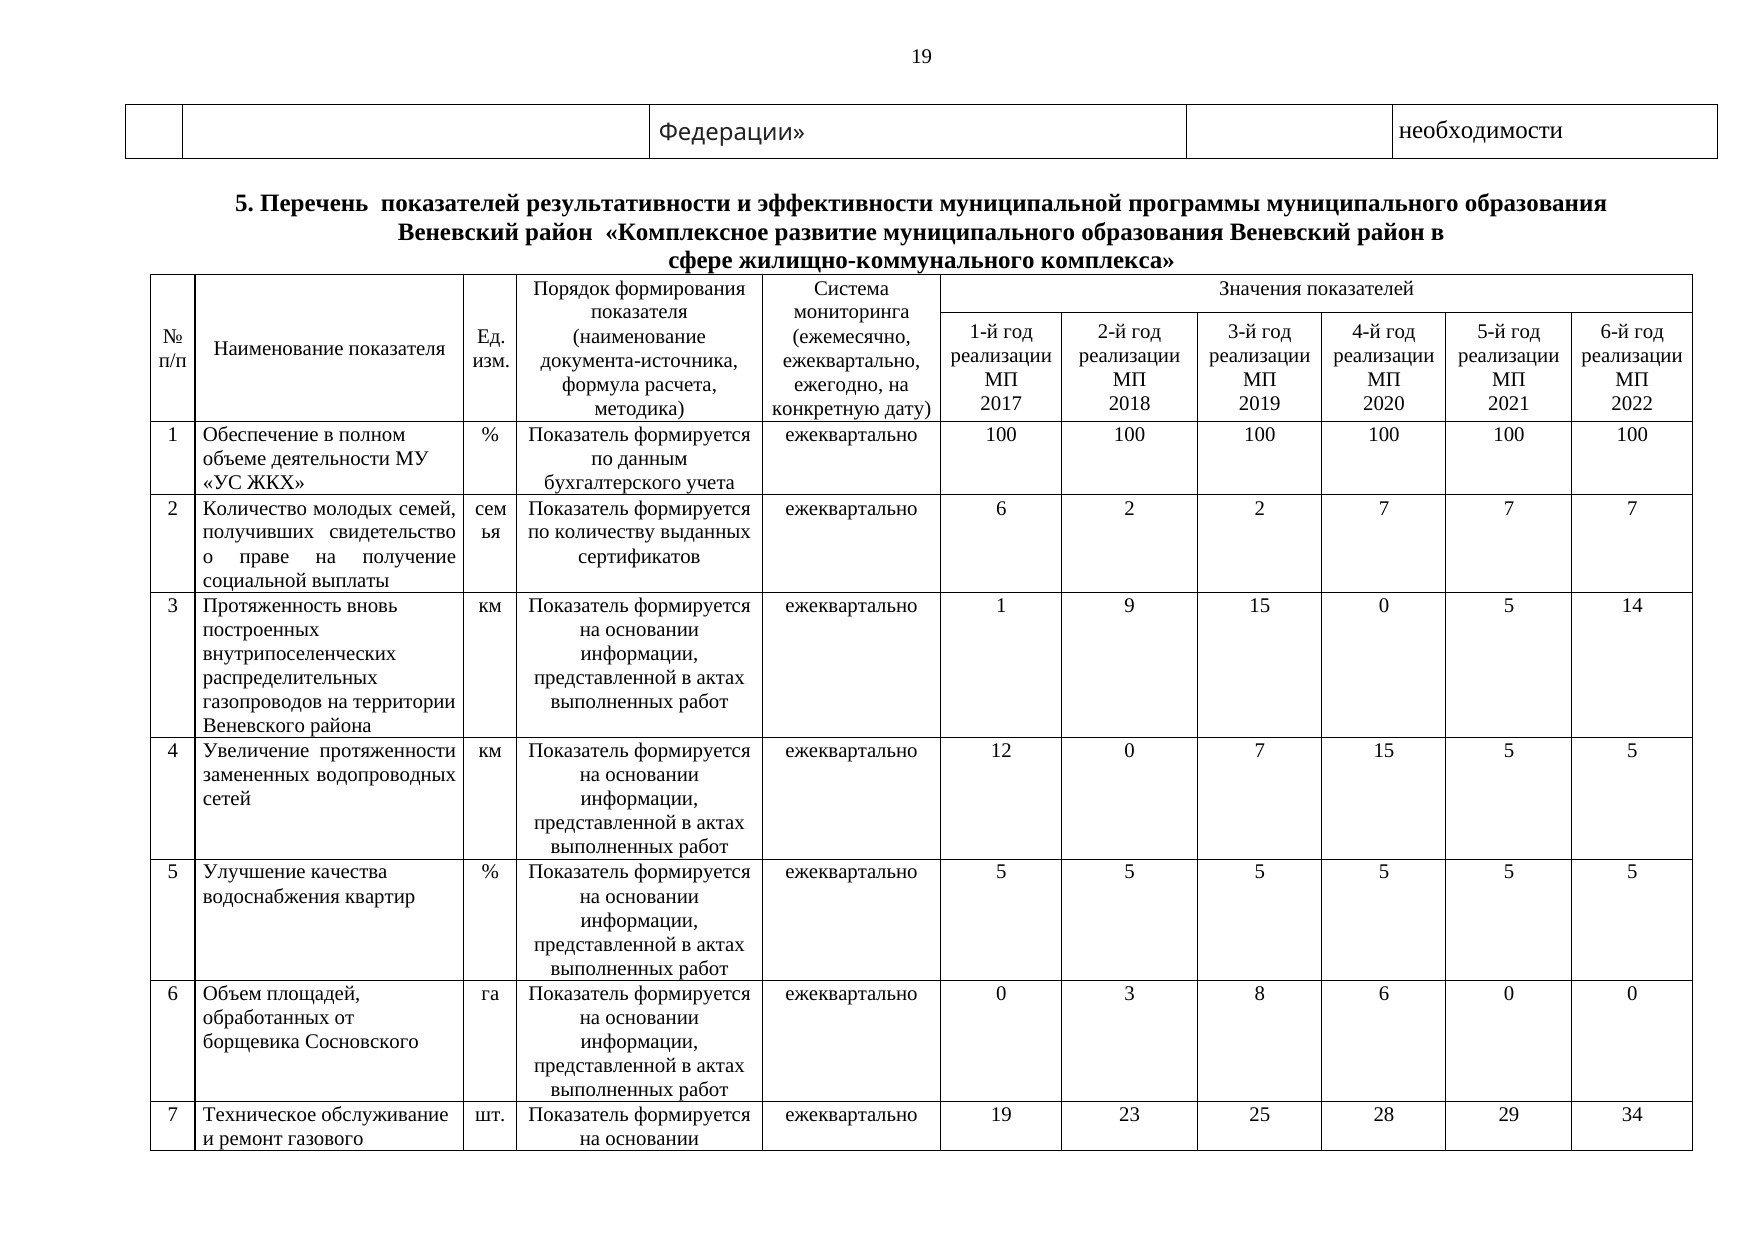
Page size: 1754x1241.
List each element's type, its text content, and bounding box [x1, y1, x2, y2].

table_cell 14 [1572, 593, 1692, 737]
table_cell ежеквартально [763, 422, 940, 494]
table_header Значения показателей [941, 275, 1692, 312]
table_cell Увеличение протяженности замененных водопроводных сетей [196, 738, 463, 858]
table_cell 5 [941, 860, 1061, 980]
table_cell Протяженность вновь построенных внутрипоселенческих распределительных газопроводов на территории Веневского района [196, 593, 463, 737]
table_cell 100 [1572, 422, 1692, 494]
table_cell 23 [1062, 1102, 1197, 1150]
table_cell 6 [151, 981, 194, 1101]
table_cell 0 [1572, 981, 1692, 1101]
table_cell 28 [1322, 1102, 1445, 1150]
table_cell 8 [1198, 981, 1321, 1101]
table_cell ежеквартально [763, 860, 940, 980]
table_cell 2 [151, 495, 194, 592]
table_cell 100 [1198, 422, 1321, 494]
table_cell 7 [1572, 495, 1692, 592]
table_cell 25 [1198, 1102, 1321, 1150]
table_header Порядок формирования показателя (наименование документа-источника, формула расчета, методика) [517, 275, 762, 421]
text сфере жилищно-коммунального комплекса» [177, 246, 1665, 274]
table_cell 1 [126, 105, 182, 158]
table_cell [1393, 105, 1717, 158]
table_cell 34 [1572, 1102, 1692, 1150]
table_cell % [464, 860, 516, 980]
table_header Ед. изм. [464, 275, 516, 421]
table_cell 19 [941, 1102, 1061, 1150]
table_cell 1 [151, 422, 194, 494]
table_cell ежеквартально [763, 1102, 940, 1150]
table_cell Показатель формируется по данным бухгалтерского учета [517, 422, 762, 494]
table_cell 3 [151, 593, 194, 737]
table_cell 29 [1446, 1102, 1571, 1150]
table_cell 6-й год реализации МП 2022 [1572, 313, 1692, 421]
table_cell 5 [151, 860, 194, 980]
table_cell Показатель формируется на основании информации, представленной в актах выполненных работ [517, 981, 762, 1101]
table_cell Количество молодых семей, получивших свидетельство о праве на получение социальной выплаты [196, 495, 463, 592]
table_cell 0 [1322, 593, 1445, 737]
table_cell 100 [1322, 422, 1445, 494]
table_cell км [464, 593, 516, 737]
table_cell 3 [1062, 981, 1197, 1101]
table_cell 100 [941, 422, 1061, 494]
table_cell 5 [1062, 860, 1197, 980]
table_header Наименование показателя [196, 275, 463, 421]
table_cell 5 [1446, 860, 1571, 980]
table_cell 7 [1446, 495, 1571, 592]
table_cell 5-й год реализации МП 2021 [1446, 313, 1571, 421]
table_cell 7 [1198, 738, 1321, 858]
table_cell ежеквартально [763, 981, 940, 1101]
table_cell 2-й год реализации МП 2018 [1062, 313, 1197, 421]
table_cell га [464, 981, 516, 1101]
table_cell 1 [941, 593, 1061, 737]
table_cell 5 [1572, 860, 1692, 980]
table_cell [196, 1102, 463, 1150]
table_cell 7 [151, 1102, 194, 1150]
table_cell ежеквартально [763, 593, 940, 737]
table_cell 5 [1446, 738, 1571, 858]
table_cell 5 [1446, 593, 1571, 737]
table_cell Объем площадей, обработанных от борщевика Сосновского [196, 981, 463, 1101]
table_cell 2 [1062, 495, 1197, 592]
table_cell 100 [1446, 422, 1571, 494]
table_cell Улучшение качества водоснабжения квартир [196, 860, 463, 980]
table_cell 0 [941, 981, 1061, 1101]
table_cell 5 [1572, 738, 1692, 858]
table_header Система мониторинга (ежемесячно, ежеквартально, ежегодно, на конкретную дату) [763, 275, 940, 421]
table_cell 7 [1322, 495, 1445, 592]
table_cell 9 [1062, 593, 1197, 737]
table_cell 3-й год реализации МП 2019 [1198, 313, 1321, 421]
table_header № п/п [151, 275, 194, 421]
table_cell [650, 105, 1186, 158]
table_cell семья [464, 495, 516, 592]
text 5. Перечень показателей результативности и эффективности муниципальной программы муниципального образования Веневский район «Комплексное развитие муниципального образования Веневский район в [177, 188, 1665, 246]
table_cell 100 [1062, 422, 1197, 494]
table_cell % [464, 422, 516, 494]
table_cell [1187, 105, 1392, 158]
table_cell 12 [941, 738, 1061, 858]
table_cell 0 [1062, 738, 1197, 858]
table_cell ежеквартально [763, 738, 940, 858]
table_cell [183, 105, 649, 158]
table_cell 0 [1446, 981, 1571, 1101]
table_cell 15 [1322, 738, 1445, 858]
table_cell 5 [1322, 860, 1445, 980]
table_cell 2 [1198, 495, 1321, 592]
table_cell Показатель формируется на основании информации, представленной в актах выполненных работ [517, 860, 762, 980]
table_cell 6 [1322, 981, 1445, 1101]
table_cell Показатель формируется на основании информации, представленной в актах выполненных работ [517, 738, 762, 858]
table_cell Показатель формируется на основании информации, представленной в актах выполненных работ [517, 593, 762, 737]
table_cell 4 [151, 738, 194, 858]
table_cell км [464, 738, 516, 858]
table_cell 1-й год реализации МП 2017 [941, 313, 1061, 421]
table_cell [517, 1102, 762, 1150]
table_cell ежеквартально [763, 495, 940, 592]
table_cell 6 [941, 495, 1061, 592]
table_cell 5 [1198, 860, 1321, 980]
table_cell шт. [464, 1102, 516, 1150]
table_cell Показатель формируется по количеству выданных сертификатов [517, 495, 762, 592]
table_cell Обеспечение в полном объеме деятельности МУ «УС ЖКХ» [196, 422, 463, 494]
table_cell 15 [1198, 593, 1321, 737]
table_cell 4-й год реализации МП 2020 [1322, 313, 1445, 421]
